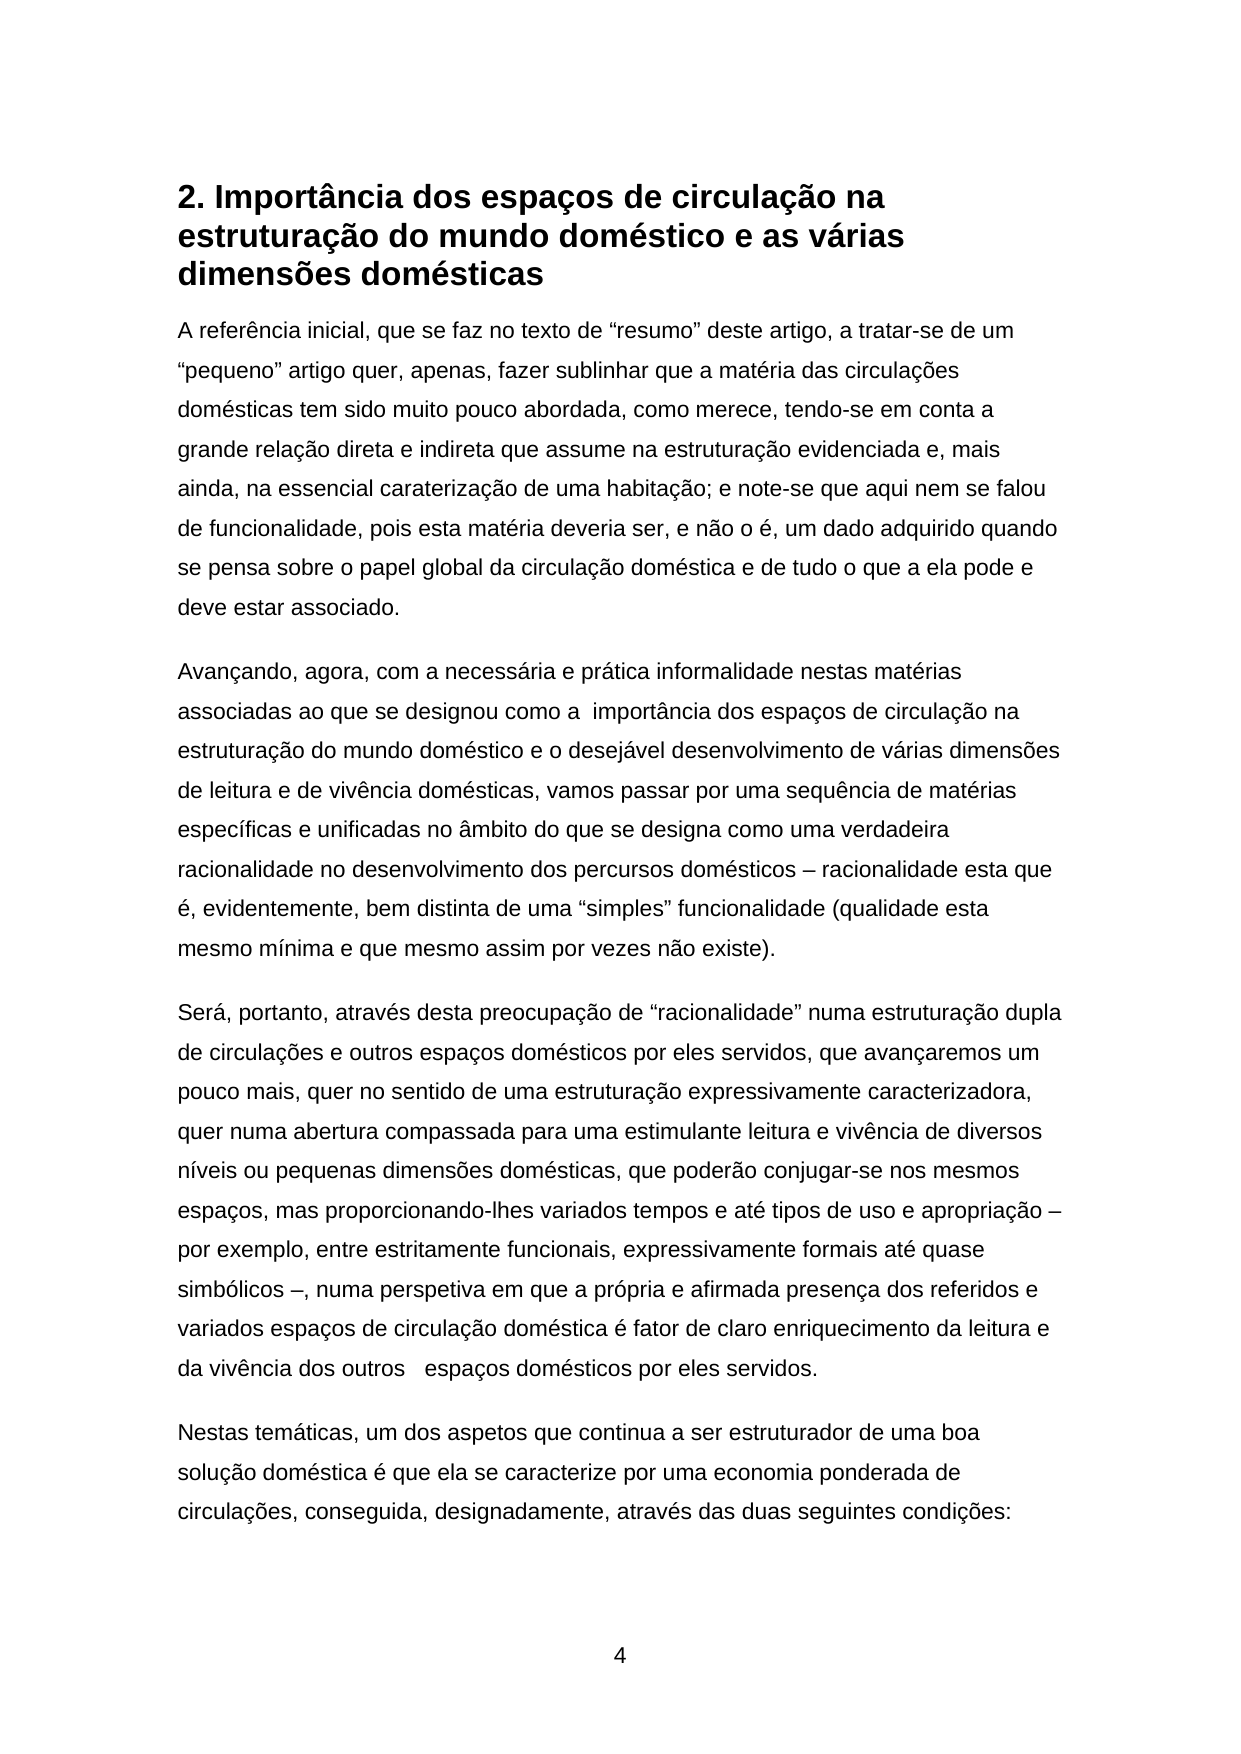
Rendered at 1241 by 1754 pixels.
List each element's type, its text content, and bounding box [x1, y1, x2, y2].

text Nestas temáticas, um dos aspetos que continua a ser estruturador de uma boa solução doméstica é que ela se caracterize por uma economia ponderada de circulações, conseguida, designadamente, através das duas seguintes condições: [177, 1419, 1063, 1524]
text 2. Importância dos espaços de circulação na estruturação do mundo doméstico e as várias dimensões domésticas [177, 177, 1063, 292]
text Avançando, agora, com a necessária e prática informalidade nestas matérias associadas ao que se designou como a importância dos espaços de circulação na estruturação do mundo doméstico e o desejável desenvolvimento de várias dimensões de leitura e de vivência domésticas, vamos passar por uma sequência de matérias específicas e unificadas no âmbito do que se designa como uma verdadeira racionalidade no desenvolvimento dos percursos domésticos – racionalidade esta que é, evidentemente, bem distinta de uma “simples” funcionalidade (qualidade esta mesmo mínima e que mesmo assim por vezes não existe). [177, 658, 1063, 961]
text A referência inicial, que se faz no texto de “resumo” deste artigo, a tratar-se de um “pequeno” artigo quer, apenas, fazer sublinhar que a matéria das circulações domésticas tem sido muito pouco abordada, como merece, tendo-se em conta a grande relação direta e indireta que assume na estruturação evidenciada e, mais ainda, na essencial caraterização de uma habitação; e note-se que aqui nem se falou de funcionalidade, pois esta matéria deveria ser, e não o é, um dado adquirido quando se pensa sobre o papel global da circulação doméstica e de tudo o que a ela pode e deve estar associado. [177, 317, 1063, 620]
text Será, portanto, através desta preocupação de “racionalidade” numa estruturação dupla de circulações e outros espaços domésticos por eles servidos, que avançaremos um pouco mais, quer no sentido de uma estruturação expressivamente caracterizadora, quer numa abertura compassada para uma estimulante leitura e vivência de diversos níveis ou pequenas dimensões domésticas, que poderão conjugar-se nos mesmos espaços, mas proporcionando-lhes variados tempos e até tipos de uso e apropriação – por exemplo, entre estritamente funcionais, expressivamente formais até quase simbólicos –, numa perspetiva em que a própria e afirmada presença dos referidos e variados espaços de circulação doméstica é fator de claro enriquecimento da leitura e da vivência dos outros espaços domésticos por eles servidos. [177, 999, 1063, 1381]
